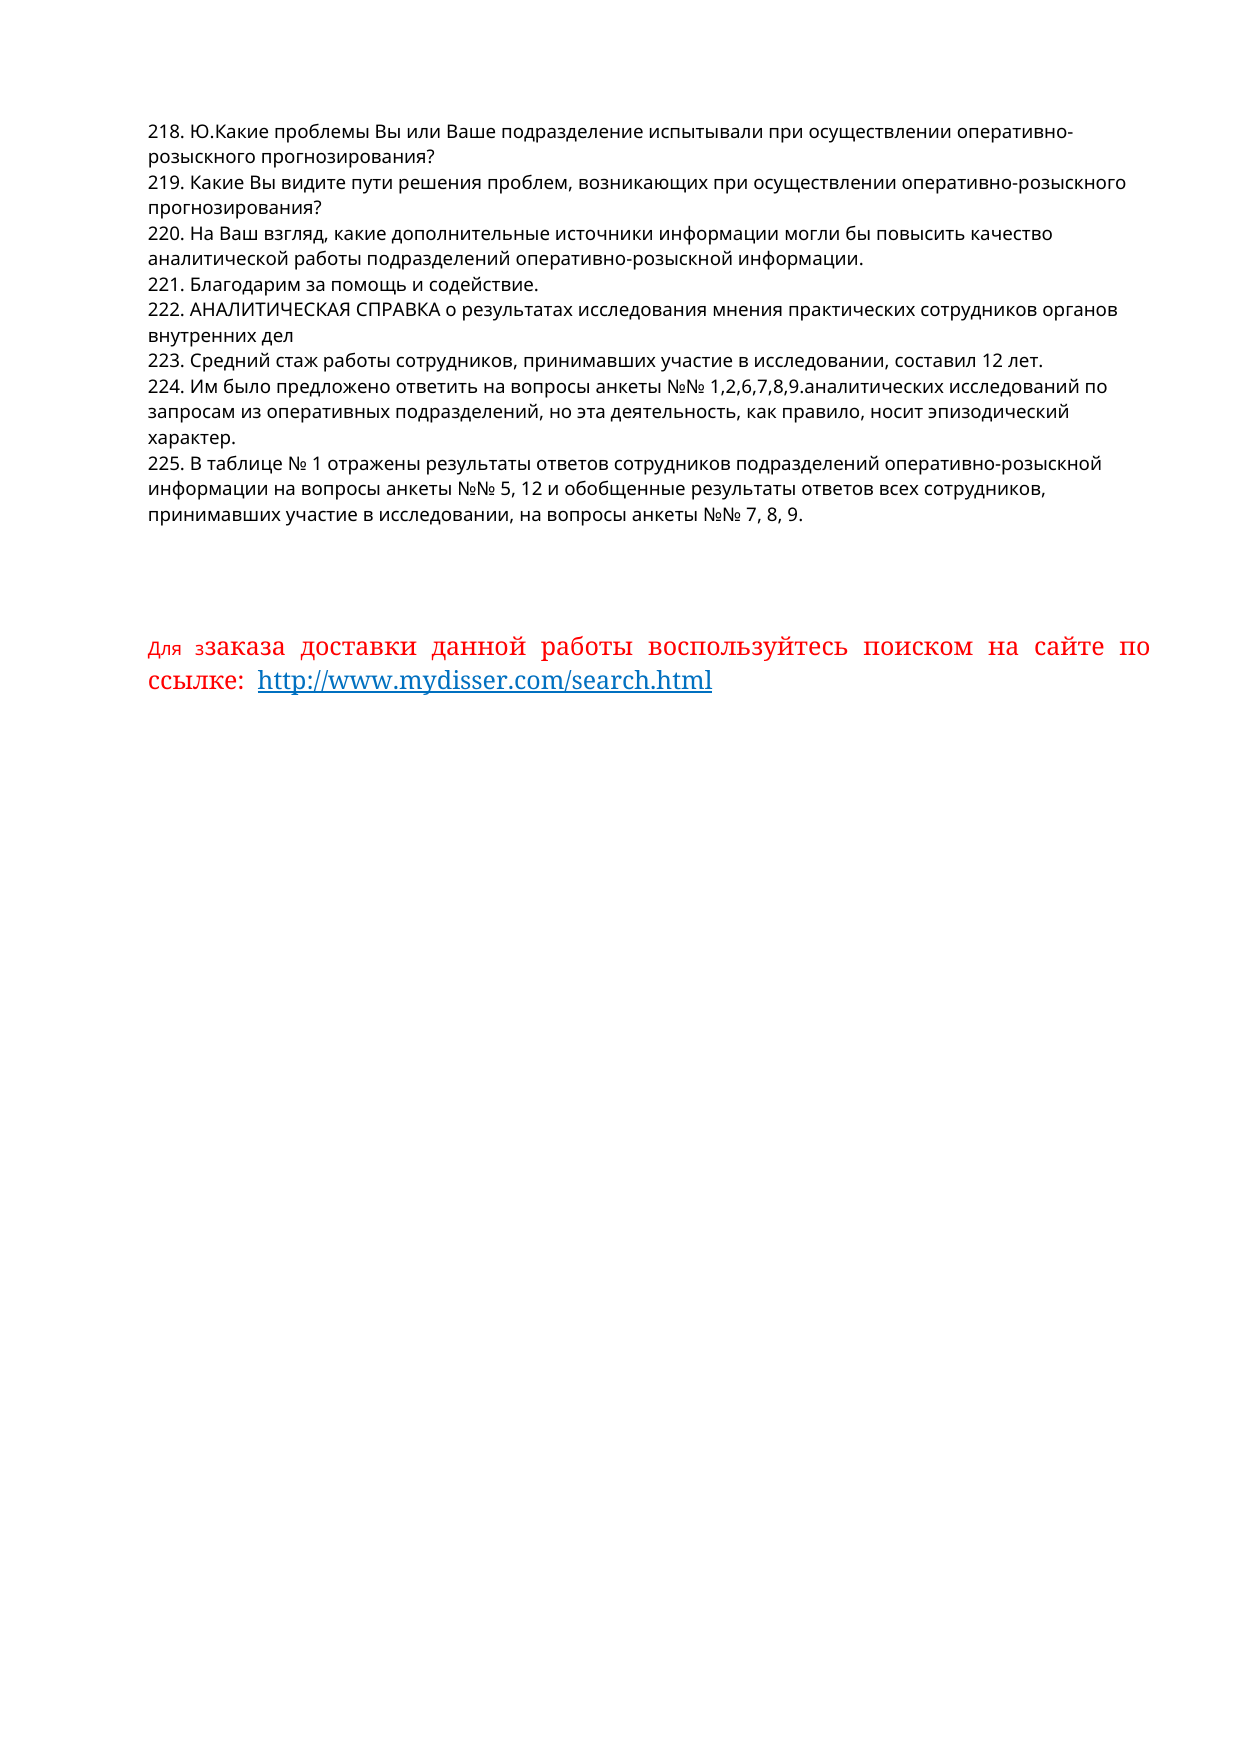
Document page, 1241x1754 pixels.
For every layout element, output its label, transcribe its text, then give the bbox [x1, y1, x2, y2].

text Для ззаказа доставки данной работы воспользуйтесь поиском на сайте по ссылке: http://www.mydisser.com/search.html [148, 628, 1152, 697]
